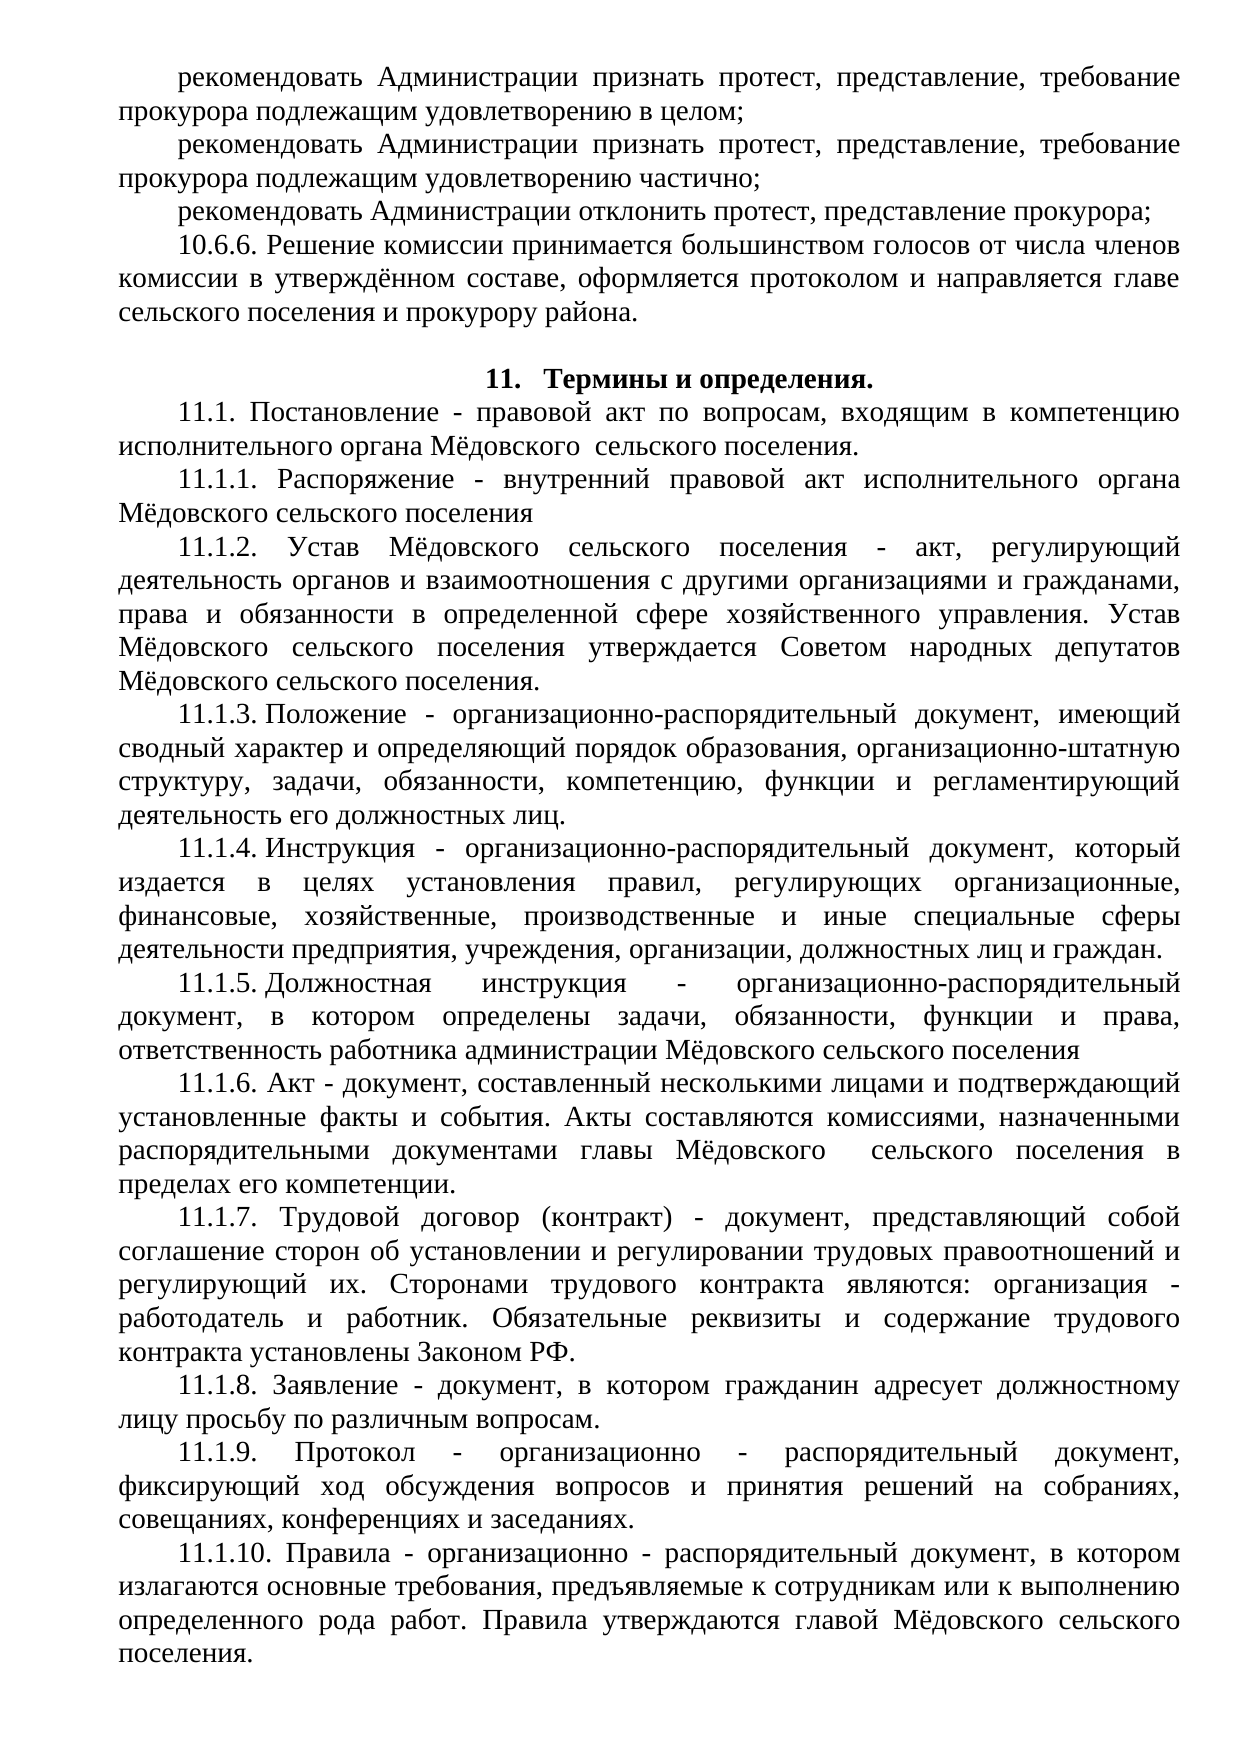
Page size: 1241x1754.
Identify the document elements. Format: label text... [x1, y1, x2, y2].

text рекомендовать Администрации признать протест, представление, требование прокурора подлежащим удовлетворению частично; [118, 126, 1181, 193]
text 11.1. Постановление - правовой акт по вопросам, входящим в компетенцию исполнительного органа Мёдовского сельского поселения. [118, 394, 1181, 462]
text 11.1.9. Протокол - организационно - распорядительный документ, фиксирующий ход обсуждения вопросов и принятия решений на собраниях, совещаниях, конференциях и заседаниях. [118, 1434, 1181, 1535]
text рекомендовать Администрации отклонить протест, представление прокурора; [118, 193, 1181, 227]
text 10.6.6. Решение комиссии принимается большинством голосов от числа членов комиссии в утверждённом составе, оформляется протоколом и направляется главе сельского поселения и прокурору района. [118, 227, 1181, 327]
text 11.1.2. Устав Мёдовского сельского поселения - акт, регулирующий деятельность органов и взаимоотношения с другими организациями и гражданами, права и обязанности в определенной сфере хозяйственного управления. Устав Мёдовского сельского поселения утверждается Советом народных депутатов Мёдовского сельского поселения. [118, 529, 1181, 696]
text 11.1.6. Акт - документ, составленный несколькими лицами и подтверждающий установленные факты и события. Акты составляются комиссиями, назначенными распорядительными документами главы Мёдовского сельского поселения в пределах его компетенции. [118, 1065, 1181, 1199]
text рекомендовать Администрации признать протест, представление, требование прокурора подлежащим удовлетворению в целом; [118, 59, 1181, 126]
text 11.1.8. Заявление - документ, в котором гражданин адресует должностному лицу просьбу по различным вопросам. [118, 1367, 1181, 1434]
text 11.1.7. Трудовой договор (контракт) - документ, представляющий собой соглашение сторон об установлении и регулировании трудовых правоотношений и регулирующий их. Сторонами трудового контракта являются: организация - работодатель и работник. Обязательные реквизиты и содержание трудового контракта установлены Законом РФ. [118, 1199, 1181, 1367]
text 11.1.4. Инструкция - организационно-распорядительный документ, который издается в целях установления правил, регулирующих организационные, финансовые, хозяйственные, производственные и иные специальные сферы деятельности предприятия, учреждения, организации, должностных лиц и граждан. [118, 831, 1181, 965]
text 11.1.1. Распоряжение - внутренний правовой акт исполнительного органа Мёдовского сельского поселения [118, 462, 1181, 529]
text 11.1.3. Положение - организационно-распорядительный документ, имеющий сводный характер и определяющий порядок образования, организационно-штатную структуру, задачи, обязанности, компетенцию, функции и регламентирующий деятельность его должностных лиц. [118, 696, 1181, 831]
text 11. Термины и определения. [118, 361, 1181, 394]
text 11.1.10. Правила - организационно - распорядительный документ, в котором излагаются основные требования, предъявляемые к сотрудникам или к выполнению определенного рода работ. Правила утверждаются главой Мёдовского сельского поселения. [118, 1535, 1181, 1669]
text 11.1.5. Должностная инструкция - организационно-распорядительный документ, в котором определены задачи, обязанности, функции и права, ответственность работника администрации Мёдовского сельского поселения [118, 965, 1181, 1065]
